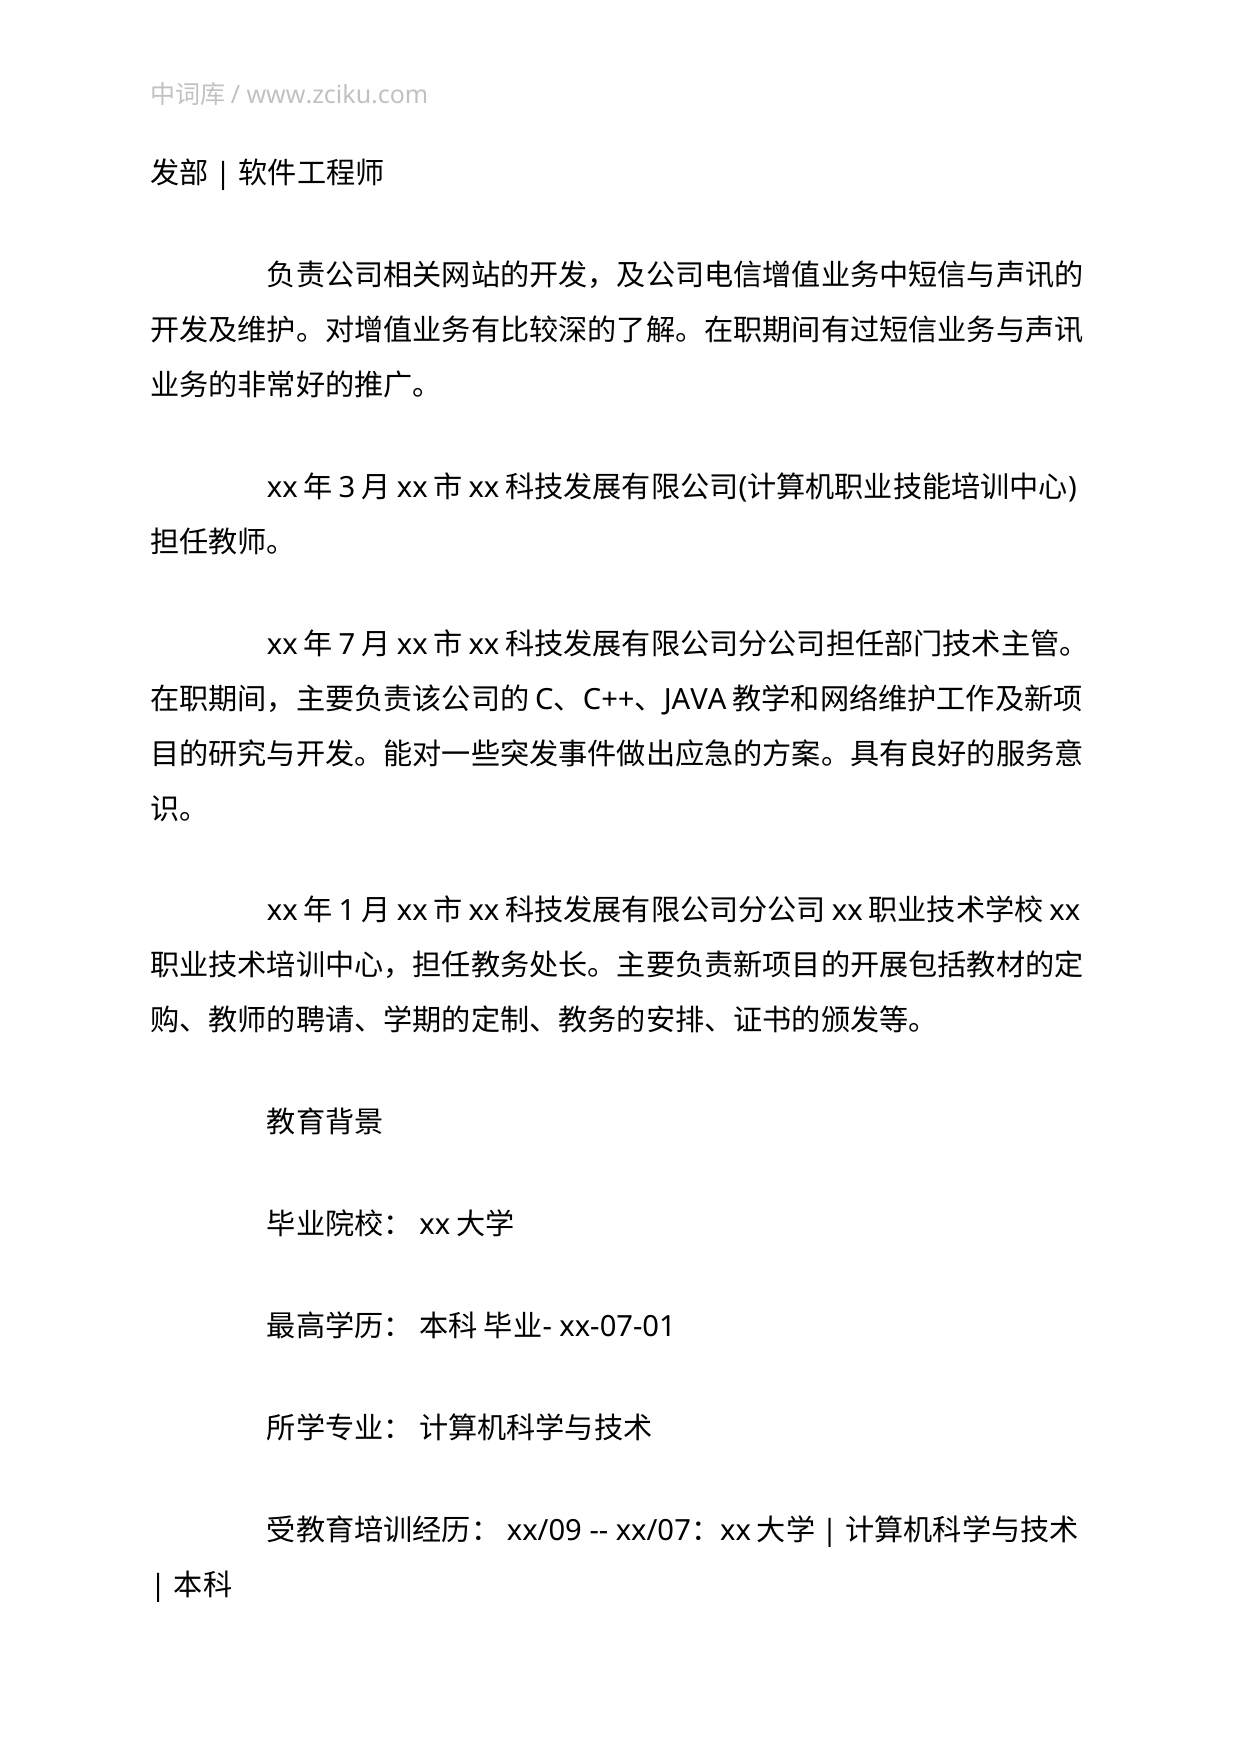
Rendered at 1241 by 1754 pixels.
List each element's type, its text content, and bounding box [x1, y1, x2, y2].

text 教育背景 [150, 1099, 1090, 1141]
text 负责公司相关网站的开发，及公司电信增值业务中短信与声讯的开发及维护。对增值业务有比较深的了解。在职期间有过短信业务与声讯业务的非常好的推广。 [150, 252, 1090, 404]
text xx年3月 xx市xx科技发展有限公司(计算机职业技能培训中心)担任教师。 [150, 463, 1090, 561]
text xx年7月 xx市xx科技发展有限公司分公司担任部门技术主管。在职期间，主要负责该公司的C、C++、JAVA教学和网络维护工作及新项目的研究与开发。能对一些突发事件做出应急的方案。具有良好的服务意识。 [150, 620, 1090, 827]
text 毕业院校： xx大学 [150, 1200, 1090, 1243]
text 受教育培训经历： xx/09 -- xx/07：xx大学 | 计算机科学与技术 | 本科 [150, 1506, 1090, 1603]
text 最高学历： 本科 毕业- xx-07-01 [150, 1302, 1090, 1345]
text xx年1月 xx市xx科技发展有限公司分公司xx职业技术学校xx职业技术培训中心，担任教务处长。主要负责新项目的开展包括教材的定购、教师的聘请、学期的定制、教务的安排、证书的颁发等。 [150, 887, 1090, 1039]
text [150, 150, 1090, 192]
text 所学专业： 计算机科学与技术 [150, 1404, 1090, 1447]
